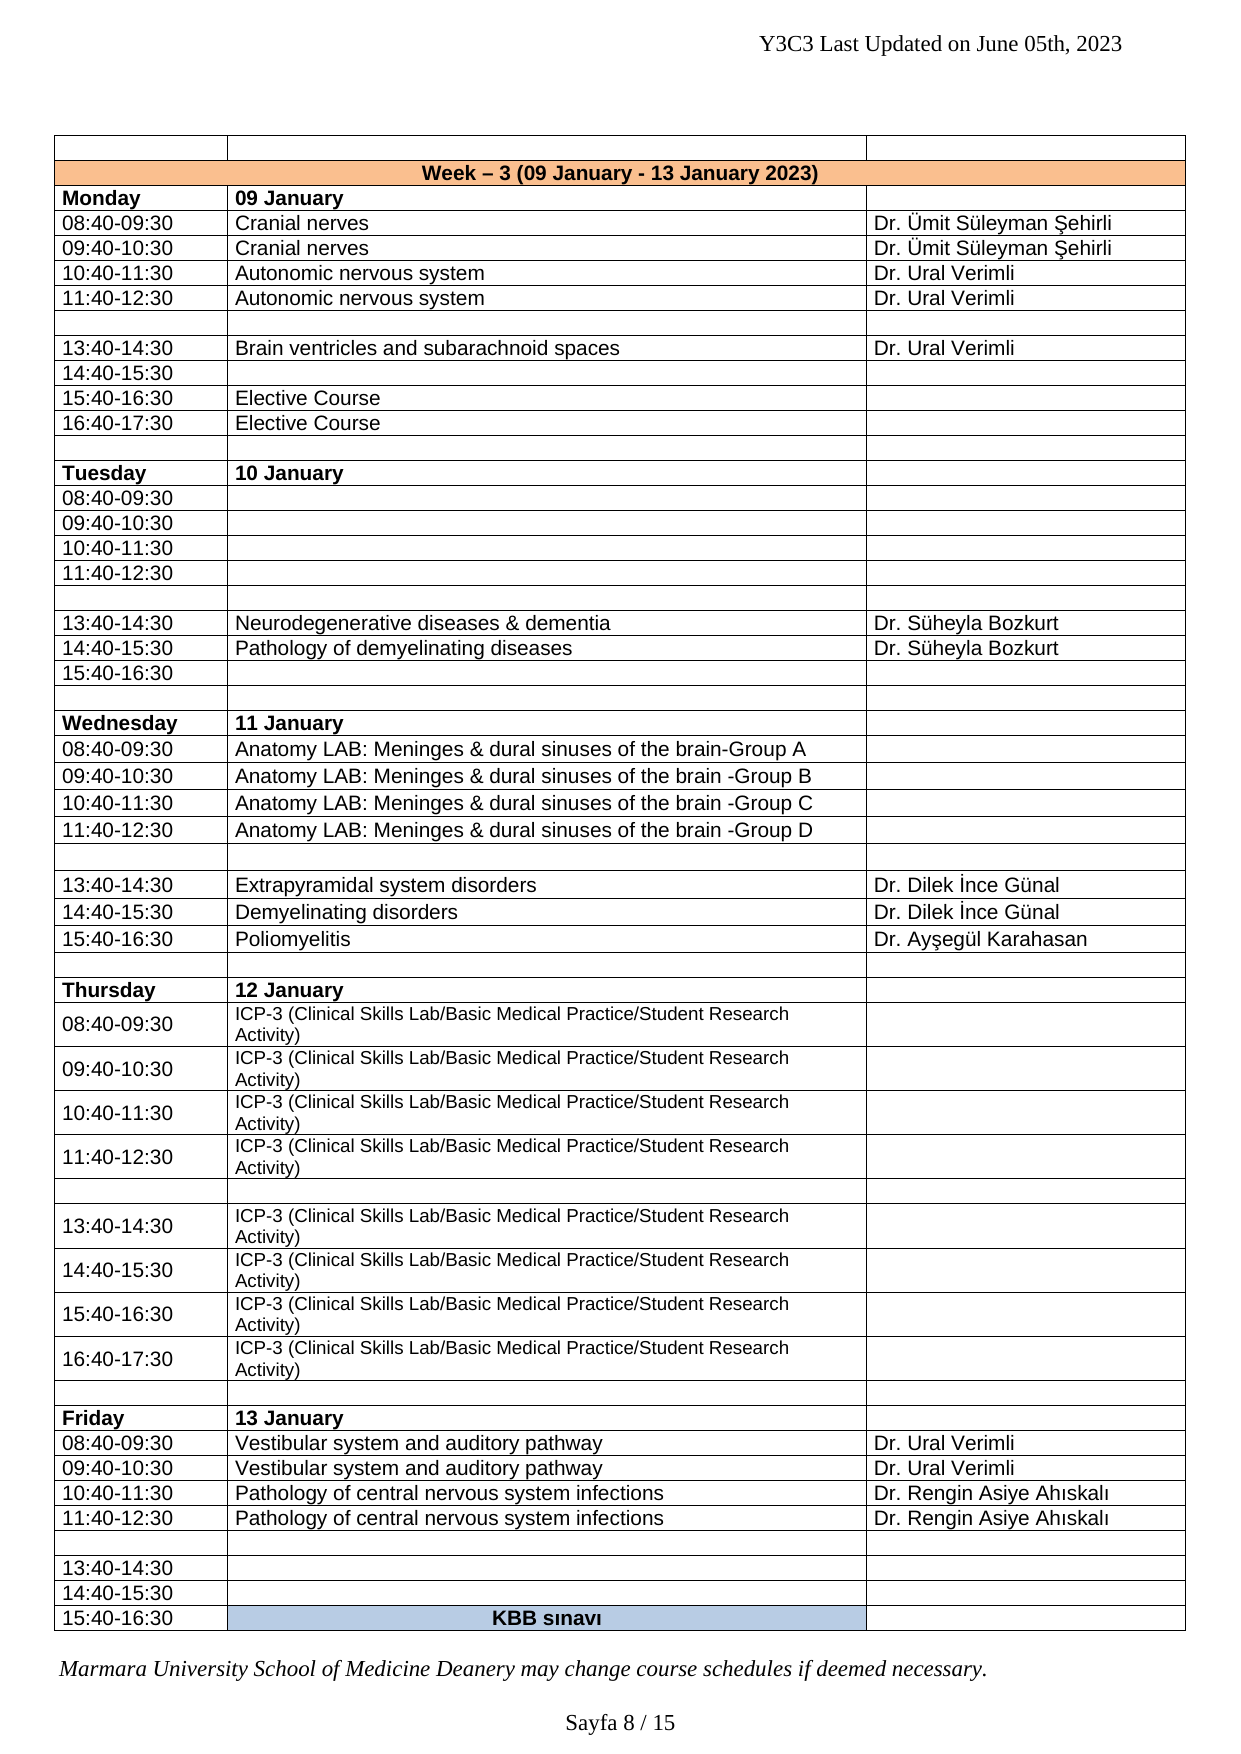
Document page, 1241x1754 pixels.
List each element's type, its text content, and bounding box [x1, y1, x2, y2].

table_cell [867, 1204, 1185, 1247]
table_cell [55, 436, 227, 460]
table_cell 11:40-12:30 [55, 1135, 227, 1178]
table_cell [867, 486, 1185, 510]
table_cell [867, 1406, 1185, 1430]
table_cell Demyelinating disorders [228, 899, 866, 924]
table_cell [228, 136, 866, 160]
table_cell 13:40-14:30 [55, 1556, 227, 1580]
table_cell 14:40-15:30 [55, 1249, 227, 1292]
table_cell Dr. Dilek İnce Günal [867, 899, 1185, 924]
table_cell 12 January [228, 978, 866, 1002]
table_cell [55, 844, 227, 870]
table_cell Dr. Rengin Asiye Ahıskalı [867, 1506, 1185, 1530]
table_cell 09:40-10:30 [55, 1456, 227, 1480]
table_cell [867, 686, 1185, 710]
table_cell [228, 311, 866, 335]
table_cell Vestibular system and auditory pathway [228, 1456, 866, 1480]
table_cell Tuesday [55, 461, 227, 485]
table_cell ICP-3 (Clinical Skills Lab/Basic Medical Practice/Student Research Activity) [228, 1293, 866, 1336]
table_cell 09:40-10:30 [55, 763, 227, 789]
table_cell Week – 3 (09 January - 13 January 2023) [55, 161, 1185, 185]
table_cell [867, 1581, 1185, 1605]
table_cell Monday [55, 186, 227, 210]
table_cell 13 January [228, 1406, 866, 1430]
table_cell 10:40-11:30 [55, 261, 227, 285]
table_cell [55, 1531, 227, 1555]
table_cell ICP-3 (Clinical Skills Lab/Basic Medical Practice/Student Research Activity) [228, 1003, 866, 1046]
table_cell [228, 686, 866, 710]
table_cell ICP-3 (Clinical Skills Lab/Basic Medical Practice/Student Research Activity) [228, 1204, 866, 1247]
table_cell 09:40-10:30 [55, 236, 227, 260]
table_cell [867, 1337, 1185, 1380]
table_cell [867, 361, 1185, 385]
table_cell Pathology of central nervous system infections [228, 1506, 866, 1530]
table_cell 10:40-11:30 [55, 790, 227, 816]
table_cell Dr. Ural Verimli [867, 336, 1185, 360]
table_cell [228, 1581, 866, 1605]
table_cell 15:40-16:30 [55, 926, 227, 952]
table_cell [867, 661, 1185, 685]
table_cell 15:40-16:30 [55, 661, 227, 685]
table_cell 13:40-14:30 [55, 871, 227, 897]
table_cell 14:40-15:30 [55, 899, 227, 924]
table_cell Dr. Süheyla Bozkurt [867, 611, 1185, 635]
table_cell 09:40-10:30 [55, 511, 227, 535]
table_cell 11:40-12:30 [55, 286, 227, 310]
table_cell [55, 311, 227, 335]
table_cell [867, 844, 1185, 870]
table_cell 08:40-09:30 [55, 1431, 227, 1455]
table_cell 13:40-14:30 [55, 336, 227, 360]
table_cell 13:40-14:30 [55, 611, 227, 635]
table_cell Autonomic nervous system [228, 261, 866, 285]
table_cell Autonomic nervous system [228, 286, 866, 310]
table_cell [228, 953, 866, 977]
table_cell [867, 790, 1185, 816]
table_cell [867, 1606, 1185, 1630]
table_cell KBB sınavı [228, 1606, 866, 1630]
table_cell Dr. Ümit Süleyman Şehirli [867, 236, 1185, 260]
table_cell Wednesday [55, 711, 227, 735]
table_cell 09 January [228, 186, 866, 210]
table_cell Elective Course [228, 386, 866, 410]
table_cell [867, 1179, 1185, 1203]
table_cell [867, 536, 1185, 560]
table_cell 16:40-17:30 [55, 1337, 227, 1380]
table_cell Dr. Ural Verimli [867, 286, 1185, 310]
table_cell [228, 661, 866, 685]
table_cell [867, 311, 1185, 335]
table_cell Elective Course [228, 411, 866, 435]
table_cell Dr. Ayşegül Karahasan [867, 926, 1185, 952]
table_cell Thursday [55, 978, 227, 1002]
table_cell [867, 436, 1185, 460]
table_cell [867, 386, 1185, 410]
table_cell 08:40-09:30 [55, 211, 227, 235]
table_cell Brain ventricles and subarachnoid spaces [228, 336, 866, 360]
table_cell [867, 586, 1185, 610]
table_cell Dr. Ümit Süleyman Şehirli [867, 211, 1185, 235]
table_cell 14:40-15:30 [55, 636, 227, 660]
table_cell Poliomyelitis [228, 926, 866, 952]
table_cell 14:40-15:30 [55, 361, 227, 385]
table_cell Anatomy LAB: Meninges & dural sinuses of the brain-Group A [228, 736, 866, 762]
table_cell [228, 844, 866, 870]
table_cell [228, 1179, 866, 1203]
table_cell [228, 436, 866, 460]
table_cell Cranial nerves [228, 211, 866, 235]
table_cell [867, 136, 1185, 160]
table_cell ICP-3 (Clinical Skills Lab/Basic Medical Practice/Student Research Activity) [228, 1135, 866, 1178]
table_cell ICP-3 (Clinical Skills Lab/Basic Medical Practice/Student Research Activity) [228, 1091, 866, 1134]
table_cell 08:40-09:30 [55, 1003, 227, 1046]
table_cell 11 January [228, 711, 866, 735]
table_cell [228, 561, 866, 585]
table_cell [228, 1556, 866, 1580]
table_cell 11:40-12:30 [55, 1506, 227, 1530]
table_cell [867, 411, 1185, 435]
table_cell [867, 711, 1185, 735]
table_cell Vestibular system and auditory pathway [228, 1431, 866, 1455]
table_cell Dr. Ural Verimli [867, 261, 1185, 285]
table_cell [867, 1047, 1185, 1090]
table_cell 13:40-14:30 [55, 1204, 227, 1247]
table_cell [228, 536, 866, 560]
table_cell [867, 736, 1185, 762]
table_cell Pathology of central nervous system infections [228, 1481, 866, 1505]
table_cell ICP-3 (Clinical Skills Lab/Basic Medical Practice/Student Research Activity) [228, 1249, 866, 1292]
table_cell Dr. Süheyla Bozkurt [867, 636, 1185, 660]
table_cell 10 January [228, 461, 866, 485]
table_cell [867, 561, 1185, 585]
table_cell 14:40-15:30 [55, 1581, 227, 1605]
table_cell [867, 817, 1185, 843]
table_cell 16:40-17:30 [55, 411, 227, 435]
table_cell 10:40-11:30 [55, 536, 227, 560]
table_cell Pathology of demyelinating diseases [228, 636, 866, 660]
table_cell [867, 1381, 1185, 1405]
table_cell [228, 486, 866, 510]
table_cell [228, 1531, 866, 1555]
table_cell [867, 1003, 1185, 1046]
table_cell [55, 1381, 227, 1405]
table_cell 15:40-16:30 [55, 1606, 227, 1630]
table_cell [867, 461, 1185, 485]
table_cell [55, 953, 227, 977]
table_cell 08:40-09:30 [55, 486, 227, 510]
table_cell [55, 686, 227, 710]
table_cell Anatomy LAB: Meninges & dural sinuses of the brain -Group D [228, 817, 866, 843]
table_cell 15:40-16:30 [55, 386, 227, 410]
table_cell Dr. Ural Verimli [867, 1456, 1185, 1480]
table_cell Anatomy LAB: Meninges & dural sinuses of the brain -Group B [228, 763, 866, 789]
table_cell Dr. Ural Verimli [867, 1431, 1185, 1455]
table_cell ICP-3 (Clinical Skills Lab/Basic Medical Practice/Student Research Activity) [228, 1047, 866, 1090]
table_cell [867, 953, 1185, 977]
table_cell [867, 1249, 1185, 1292]
table_cell [867, 1135, 1185, 1178]
table_cell Dr. Rengin Asiye Ahıskalı [867, 1481, 1185, 1505]
table_cell [228, 586, 866, 610]
table_cell 11:40-12:30 [55, 561, 227, 585]
table_cell Cranial nerves [228, 236, 866, 260]
table_cell Neurodegenerative diseases & dementia [228, 611, 866, 635]
table_cell Extrapyramidal system disorders [228, 871, 866, 897]
table_cell Anatomy LAB: Meninges & dural sinuses of the brain -Group C [228, 790, 866, 816]
table_cell 10:40-11:30 [55, 1481, 227, 1505]
table_cell [55, 136, 227, 160]
table_cell Friday [55, 1406, 227, 1430]
table_cell Dr. Dilek İnce Günal [867, 871, 1185, 897]
table_cell [867, 1091, 1185, 1134]
table_cell [55, 1179, 227, 1203]
table_cell 11:40-12:30 [55, 817, 227, 843]
table_cell 09:40-10:30 [55, 1047, 227, 1090]
table_cell [867, 1556, 1185, 1580]
table_cell [867, 1293, 1185, 1336]
table_cell [867, 511, 1185, 535]
table_cell [867, 978, 1185, 1002]
table_cell 08:40-09:30 [55, 736, 227, 762]
table_cell [228, 511, 866, 535]
table_cell [867, 186, 1185, 210]
table_cell 15:40-16:30 [55, 1293, 227, 1336]
table_cell [867, 763, 1185, 789]
table_cell [867, 1531, 1185, 1555]
table_cell 10:40-11:30 [55, 1091, 227, 1134]
table_cell [228, 1381, 866, 1405]
table_cell ICP-3 (Clinical Skills Lab/Basic Medical Practice/Student Research Activity) [228, 1337, 866, 1380]
table_cell [228, 361, 866, 385]
table_cell [55, 586, 227, 610]
